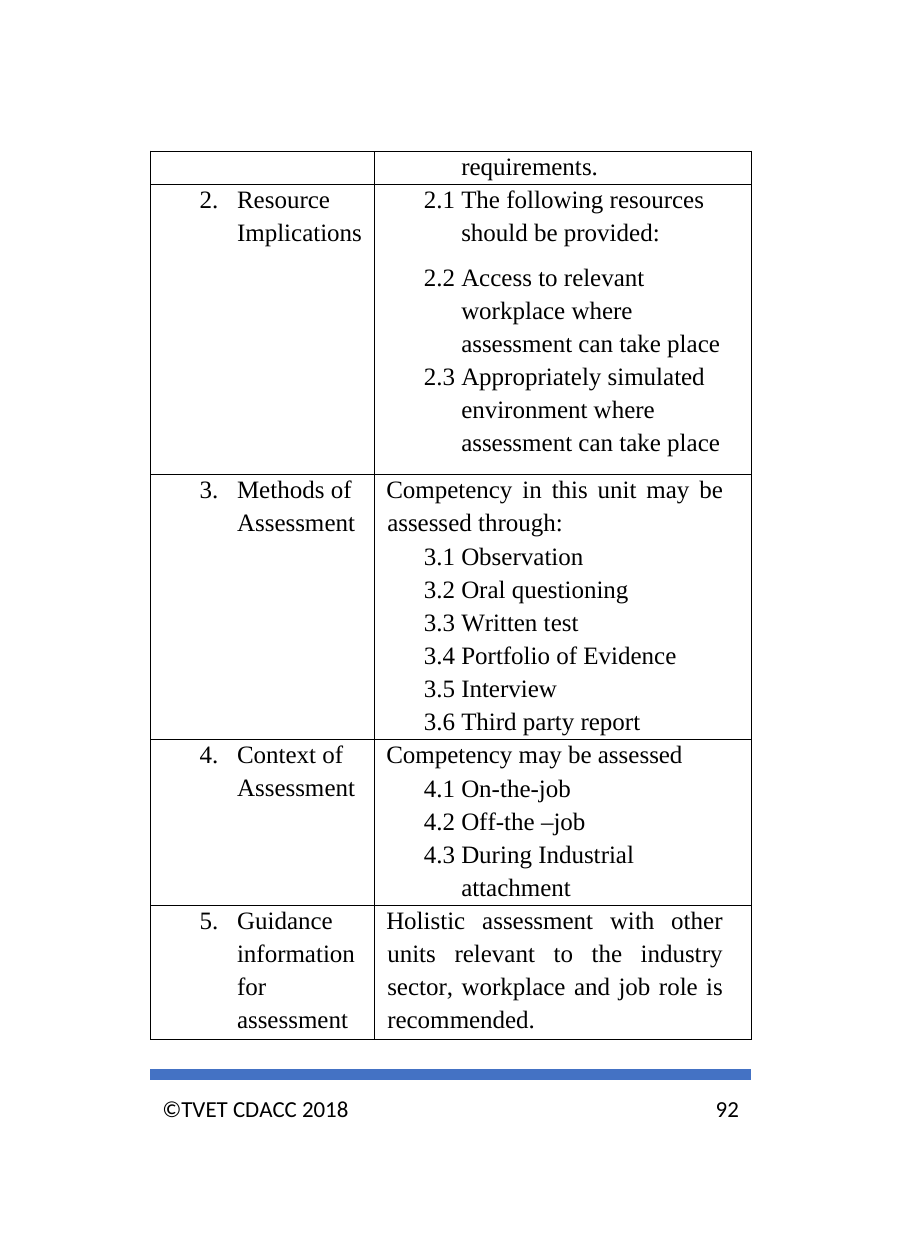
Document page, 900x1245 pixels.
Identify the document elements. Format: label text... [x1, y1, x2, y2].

table_cell The following resources should be provided: Access to relevant workplace where assessment can take place Appropriately simulated environment where assessment can take place [375, 185, 751, 474]
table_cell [375, 906, 751, 1039]
table_cell Resource Implications [151, 185, 374, 474]
table_cell Methods of Assessment [151, 475, 374, 739]
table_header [151, 152, 374, 184]
table_cell Competency in this unit may be assessed through: Observation Oral questioning Written test Portfolio of Evidence Interview Third party report [375, 475, 751, 739]
table_cell Context of Assessment [151, 740, 374, 905]
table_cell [151, 906, 374, 1039]
table_cell Competency may be assessed On-the-job Off-the –job During Industrial attachment [375, 740, 751, 905]
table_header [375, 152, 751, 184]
